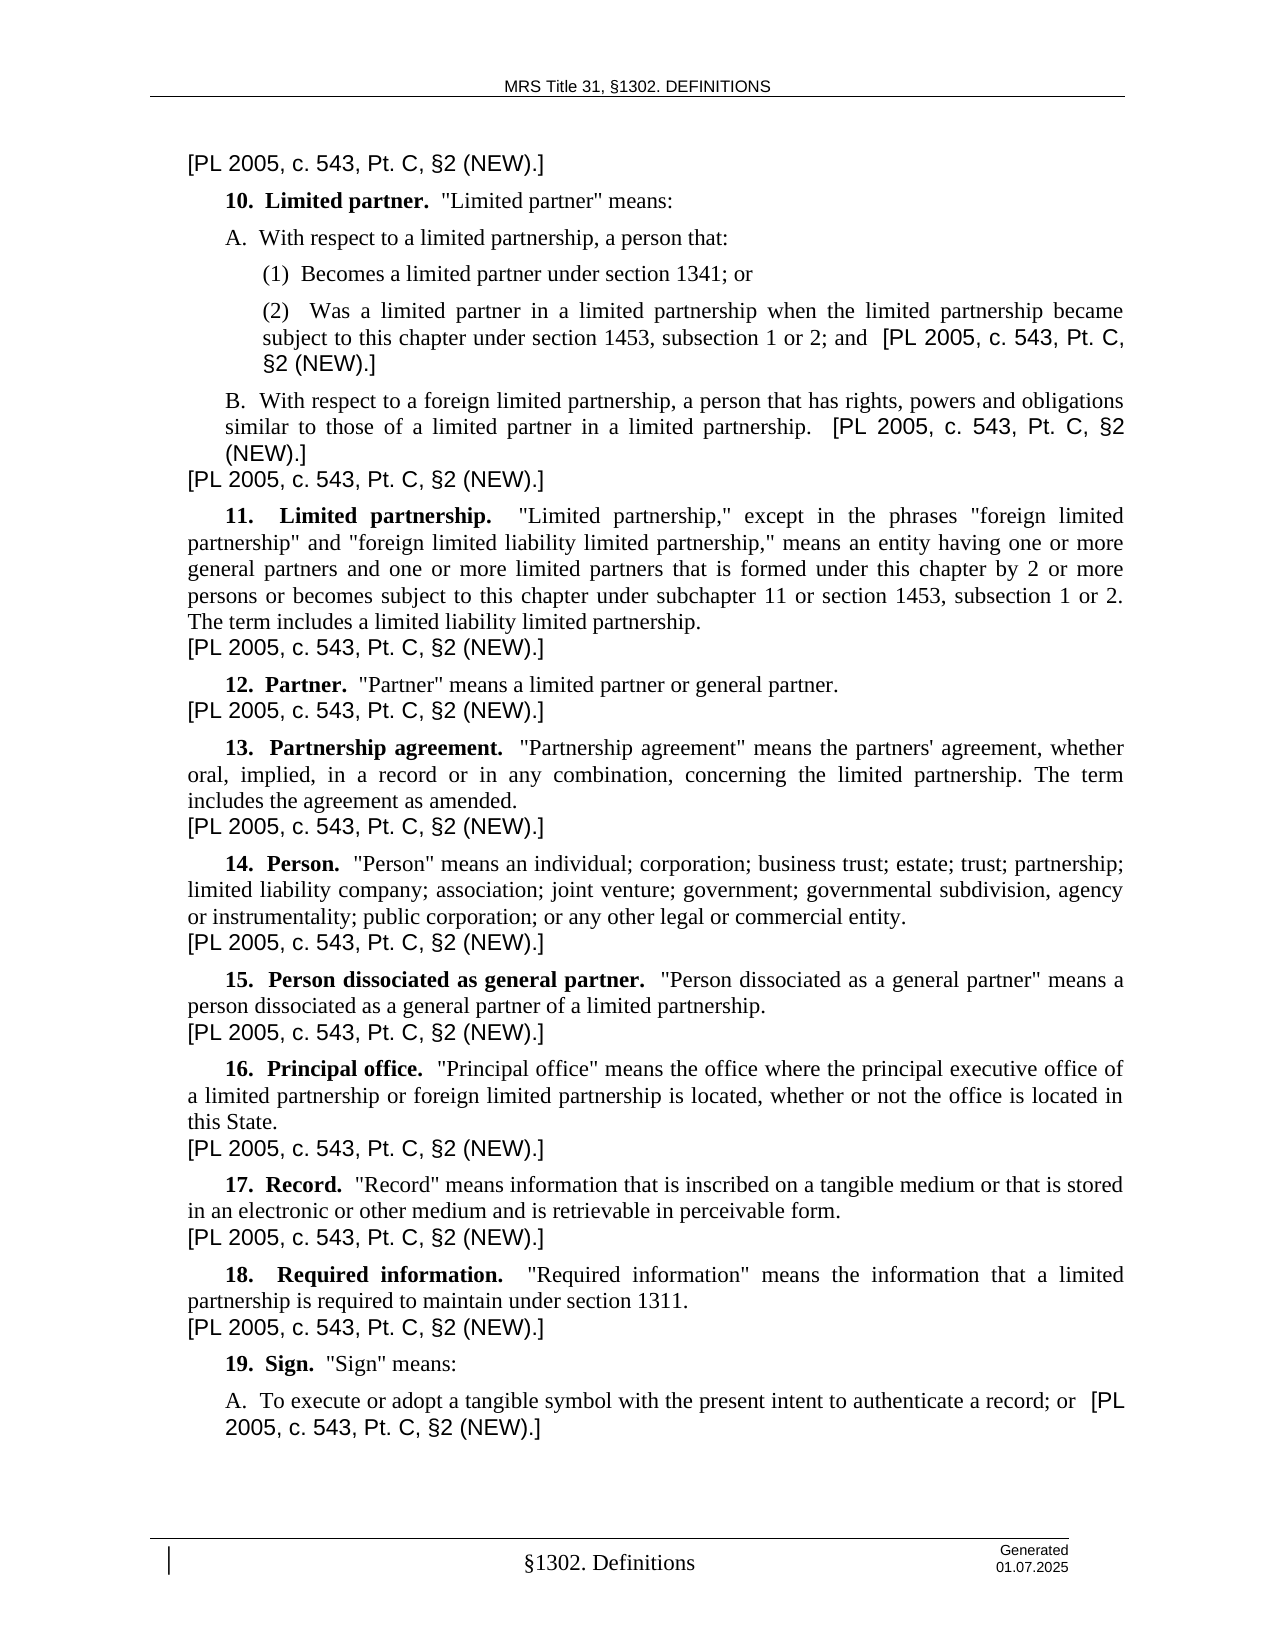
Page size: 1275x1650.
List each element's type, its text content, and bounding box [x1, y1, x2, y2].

text [PL 2005, c. 543, Pt. C, §2 (NEW).] [187, 1134, 1125, 1161]
text (1) Becomes a limited partner under section 1341; or [262, 260, 1125, 287]
text [PL 2005, c. 543, Pt. C, §2 (NEW).] [187, 634, 1125, 661]
text 15. Person dissociated as general partner. "Person dissociated as a general partner" means a person dissociated as a general partner of a limited partnership. [187, 966, 1125, 1019]
text A. To execute or adopt a tangible symbol with the present intent to authenticate a record; or [PL 2005, c. 543, Pt. C, §2 (NEW).] [225, 1387, 1125, 1440]
text 10. Limited partner. "Limited partner" means: [187, 187, 1125, 213]
text 19. Sign. "Sign" means: [187, 1350, 1125, 1377]
text 16. Principal office. "Principal office" means the office where the principal executive office of a limited partnership or foreign limited partnership is located, whether or not the office is located in this State. [187, 1055, 1125, 1134]
text [PL 2005, c. 543, Pt. C, §2 (NEW).] [187, 1313, 1125, 1340]
text [PL 2005, c. 543, Pt. C, §2 (NEW).] [187, 929, 1125, 956]
text 14. Person. "Person" means an individual; corporation; business trust; estate; trust; partnership; limited liability company; association; joint venture; government; governmental subdivision, agency or instrumentality; public corporation; or any other legal or commercial entity. [187, 850, 1125, 929]
text [PL 2005, c. 543, Pt. C, §2 (NEW).] [187, 1224, 1125, 1250]
text 18. Required information. "Required information" means the information that a limited partnership is required to maintain under section 1311. [187, 1261, 1125, 1313]
text B. With respect to a foreign limited partnership, a person that has rights, powers and obligations similar to those of a limited partner in a limited partnership. [PL 2005, c. 543, Pt. C, §2 (NEW).] [225, 387, 1125, 466]
text 13. Partnership agreement. "Partnership agreement" means the partners' agreement, whether oral, implied, in a record or in any combination, concerning the limited partnership. The term includes the agreement as amended. [187, 734, 1125, 813]
text [PL 2005, c. 543, Pt. C, §2 (NEW).] [187, 466, 1125, 492]
text [PL 2005, c. 543, Pt. C, §2 (NEW).] [187, 150, 1125, 176]
text [PL 2005, c. 543, Pt. C, §2 (NEW).] [187, 1019, 1125, 1045]
text (2) Was a limited partner in a limited partnership when the limited partnership became subject to this chapter under section 1453, subsection 1 or 2; and [PL 2005, c. 543, Pt. C, §2 (NEW).] [262, 297, 1125, 376]
text [PL 2005, c. 543, Pt. C, §2 (NEW).] [187, 813, 1125, 840]
text 12. Partner. "Partner" means a limited partner or general partner. [187, 671, 1125, 697]
text 17. Record. "Record" means information that is inscribed on a tangible medium or that is stored in an electronic or other medium and is retrievable in perceivable form. [187, 1171, 1125, 1224]
text 11. Limited partnership. "Limited partnership," except in the phrases "foreign limited partnership" and "foreign limited liability limited partnership," means an entity having one or more general partners and one or more limited partners that is formed under this chapter by 2 or more persons or becomes subject to this chapter under subchapter 11 or section 1453, subsection 1 or 2. The term includes a limited liability limited partnership. [187, 503, 1125, 634]
text [PL 2005, c. 543, Pt. C, §2 (NEW).] [187, 697, 1125, 724]
text A. With respect to a limited partnership, a person that: [225, 223, 1125, 250]
